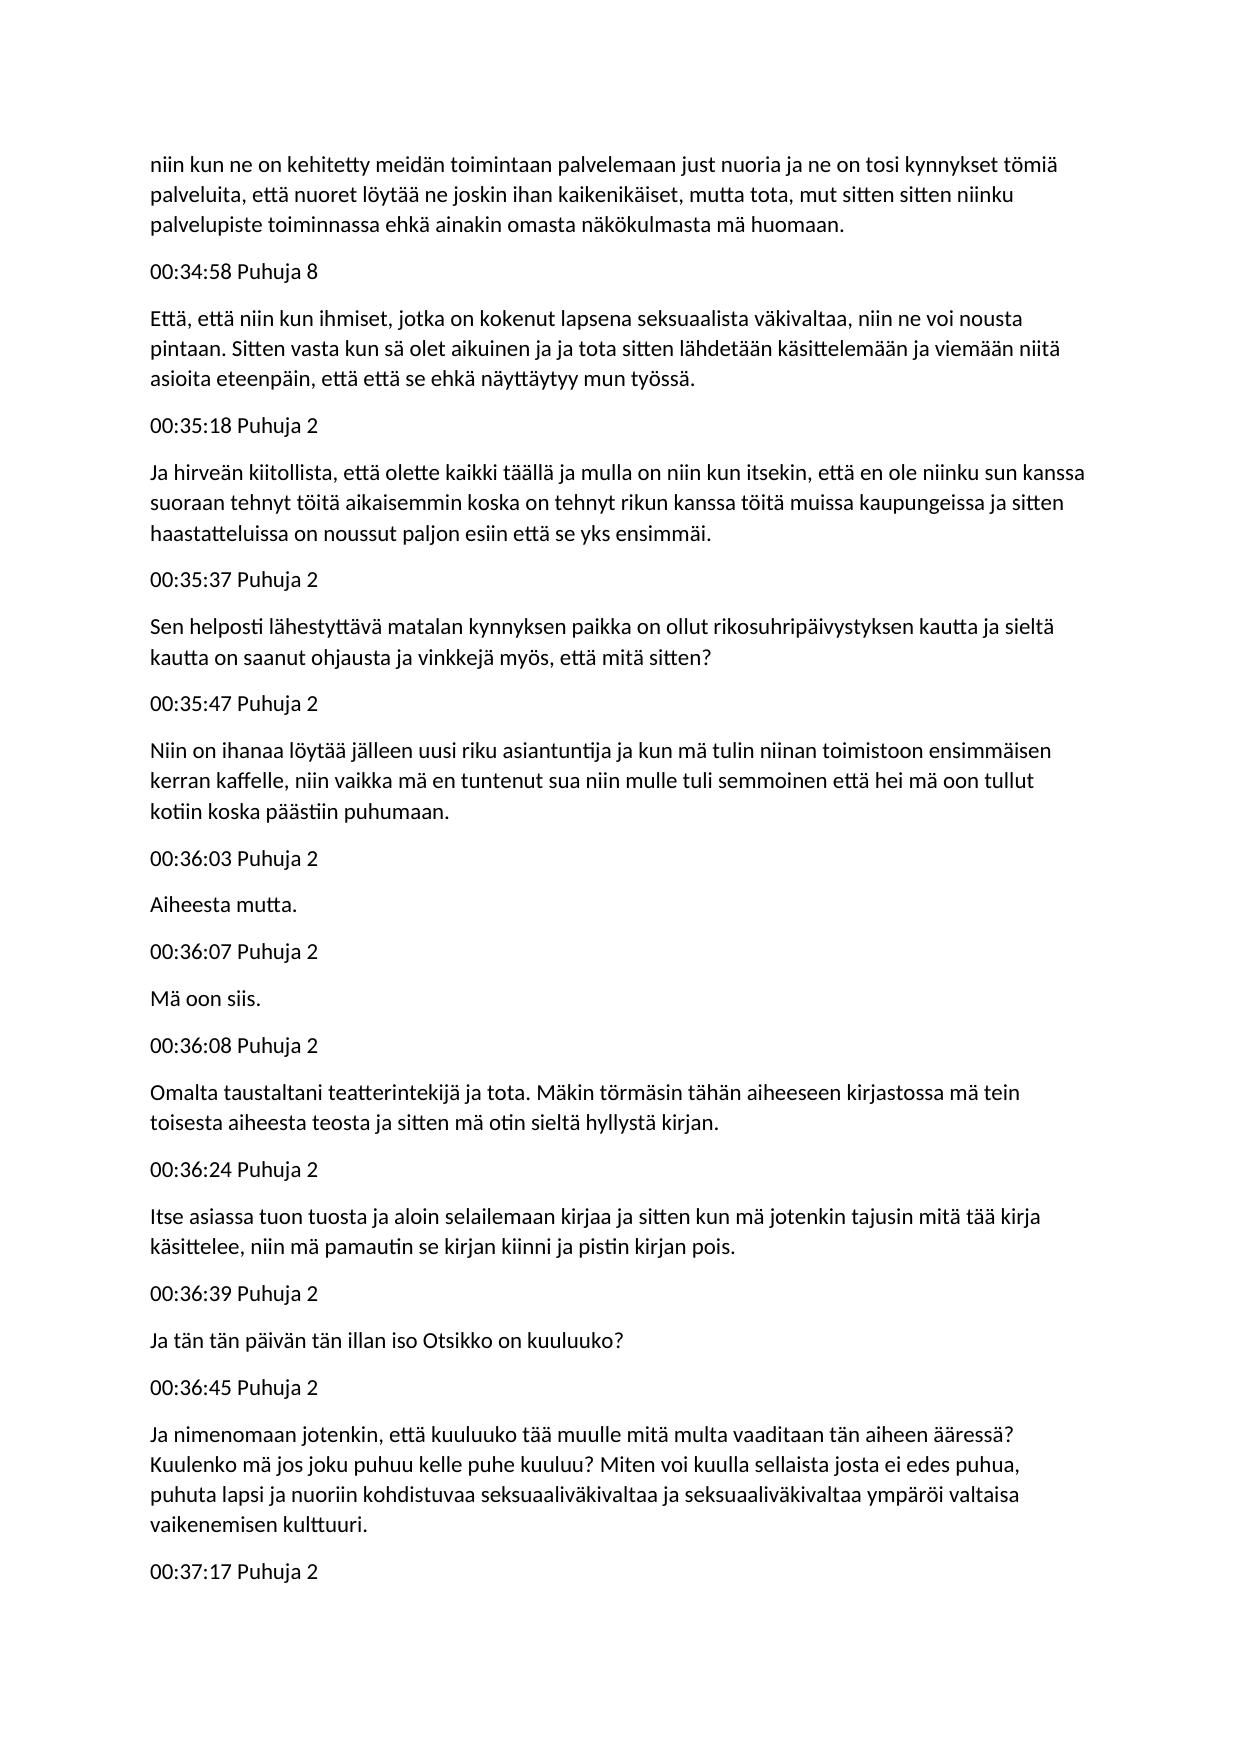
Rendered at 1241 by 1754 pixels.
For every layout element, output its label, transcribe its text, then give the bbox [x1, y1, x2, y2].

text 00:36:07 Puhuja 2 [150, 937, 1090, 966]
text 00:34:58 Puhuja 8 [150, 257, 1090, 285]
text Että, että niin kun ihmiset, jotka on kokenut lapsena seksuaalista väkivaltaa, niin ne voi nousta pintaan. Sitten vasta kun sä olet aikuinen ja ja tota sitten lähdetään käsittelemään ja viemään niitä asioita eteenpäin, että että se ehkä näyttäytyy mun työssä. [150, 304, 1090, 393]
text 00:35:18 Puhuja 2 [150, 411, 1090, 439]
text 00:36:39 Puhuja 2 [150, 1279, 1090, 1307]
text Aiheesta mutta. [150, 891, 1090, 919]
text Niin on ihanaa löytää jälleen uusi riku asiantuntija ja kun mä tulin niinan toimistoon ensimmäisen kerran kaffelle, niin vaikka mä en tuntenut sua niin mulle tuli semmoinen että hei mä oon tullut kotiin koska päästiin puhumaan. [150, 736, 1090, 825]
text Sen helposti lähestyttävä matalan kynnyksen paikka on ollut rikosuhripäivystyksen kautta ja sieltä kautta on saanut ohjausta ja vinkkejä myös, että mitä sitten? [150, 612, 1090, 671]
text Omalta taustaltani teatterintekijä ja tota. Mäkin törmäsin tähän aiheeseen kirjastossa mä tein toisesta aiheesta teosta ja sitten mä otin sieltä hyllystä kirjan. [150, 1078, 1090, 1136]
text Mä oon siis. [150, 984, 1090, 1012]
text Ja hirveän kiitollista, että olette kaikki täällä ja mulla on niin kun itsekin, että en ole niinku sun kanssa suoraan tehnyt töitä aikaisemmin koska on tehnyt rikun kanssa töitä muissa kaupungeissa ja sitten haastatteluissa on noussut paljon esiin että se yks ensimmäi. [150, 458, 1090, 547]
text 00:36:08 Puhuja 2 [150, 1031, 1090, 1059]
text 00:35:47 Puhuja 2 [150, 689, 1090, 718]
text 00:36:03 Puhuja 2 [150, 844, 1090, 872]
text 00:36:45 Puhuja 2 [150, 1373, 1090, 1401]
text Ja nimenomaan jotenkin, että kuuluuko tää muulle mitä multa vaaditaan tän aiheen ääressä? Kuulenko mä jos joku puhuu kelle puhe kuuluu? Miten voi kuulla sellaista josta ei edes puhua, puhuta lapsi ja nuoriin kohdistuvaa seksuaaliväkivaltaa ja seksuaaliväkivaltaa ympäröi valtaisa vaikenemisen kulttuuri. [150, 1420, 1090, 1538]
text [150, 150, 1090, 238]
text Itse asiassa tuon tuosta ja aloin selailemaan kirjaa ja sitten kun mä jotenkin tajusin mitä tää kirja käsittelee, niin mä pamautin se kirjan kiinni ja pistin kirjan pois. [150, 1202, 1090, 1260]
text 00:35:37 Puhuja 2 [150, 566, 1090, 594]
text 00:37:17 Puhuja 2 [150, 1557, 1090, 1585]
text Ja tän tän päivän tän illan iso Otsikko on kuuluuko? [150, 1326, 1090, 1354]
text 00:36:24 Puhuja 2 [150, 1155, 1090, 1183]
